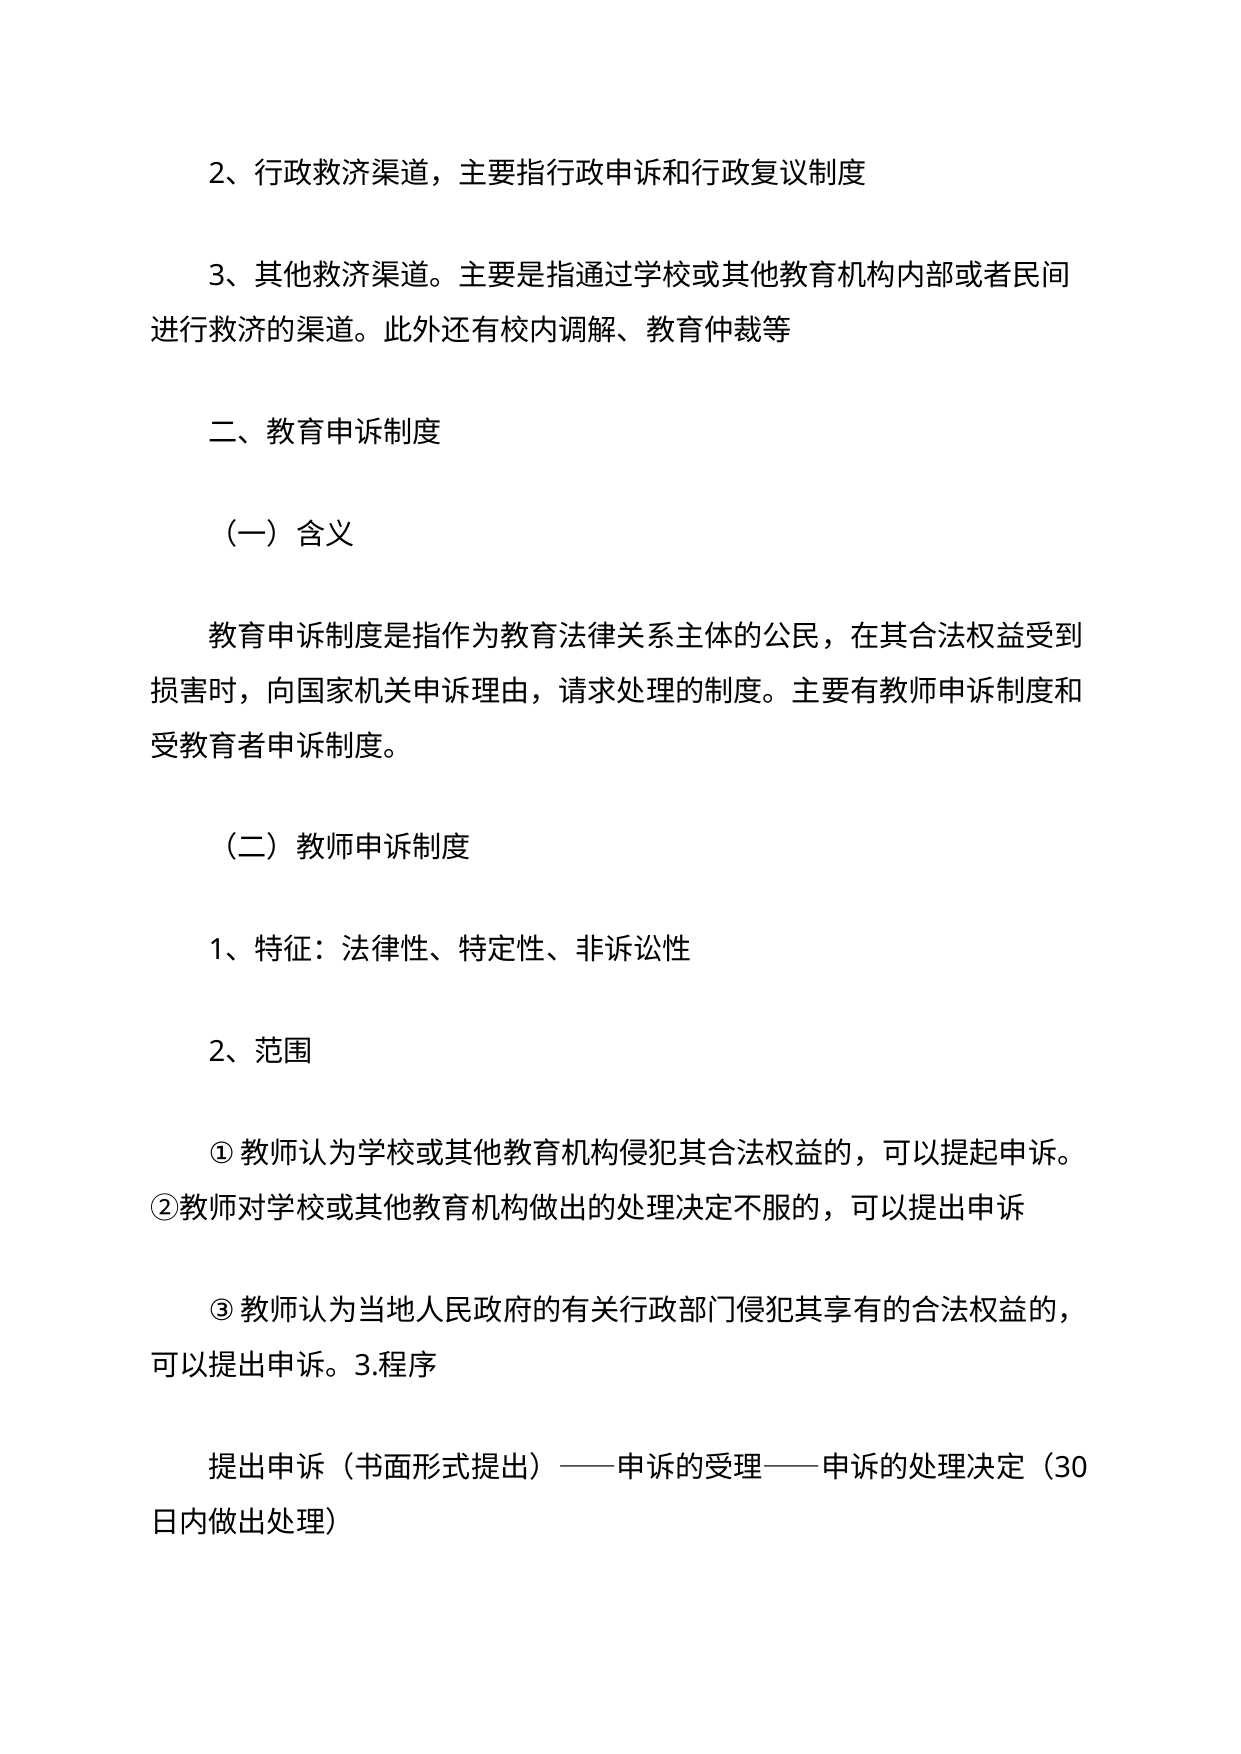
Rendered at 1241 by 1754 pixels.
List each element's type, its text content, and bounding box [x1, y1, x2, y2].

text ③教师认为当地人民政府的有关行政部门侵犯其享有的合法权益的，可以提出申诉。3.程序 [150, 1286, 1090, 1384]
text 1、特征：法律性、特定性、非诉讼性 [150, 926, 1090, 968]
text ①教师认为学校或其他教育机构侵犯其合法权益的，可以提起申诉。②教师对学校或其他教育机构做出的处理决定不服的，可以提出申诉 [150, 1129, 1090, 1227]
text （一）含义 [150, 511, 1090, 553]
text （二）教师申诉制度 [150, 824, 1090, 866]
text 3、其他救济渠道。主要是指通过学校或其他教育机构内部或者民间进行救济的渠道。此外还有校内调解、教育仲裁等 [150, 252, 1090, 349]
text 二、教育申诉制度 [150, 409, 1090, 451]
text 教育申诉制度是指作为教育法律关系主体的公民，在其合法权益受到损害时，向国家机关申诉理由，请求处理的制度。主要有教师申诉制度和受教育者申诉制度。 [150, 612, 1090, 764]
text 提出申诉（书面形式提出）——申诉的受理——申诉的处理决定（30日内做出处理） [150, 1443, 1090, 1541]
text 2、范围 [150, 1028, 1090, 1070]
text 2、行政救济渠道，主要指行政申诉和行政复议制度 [150, 150, 1090, 192]
